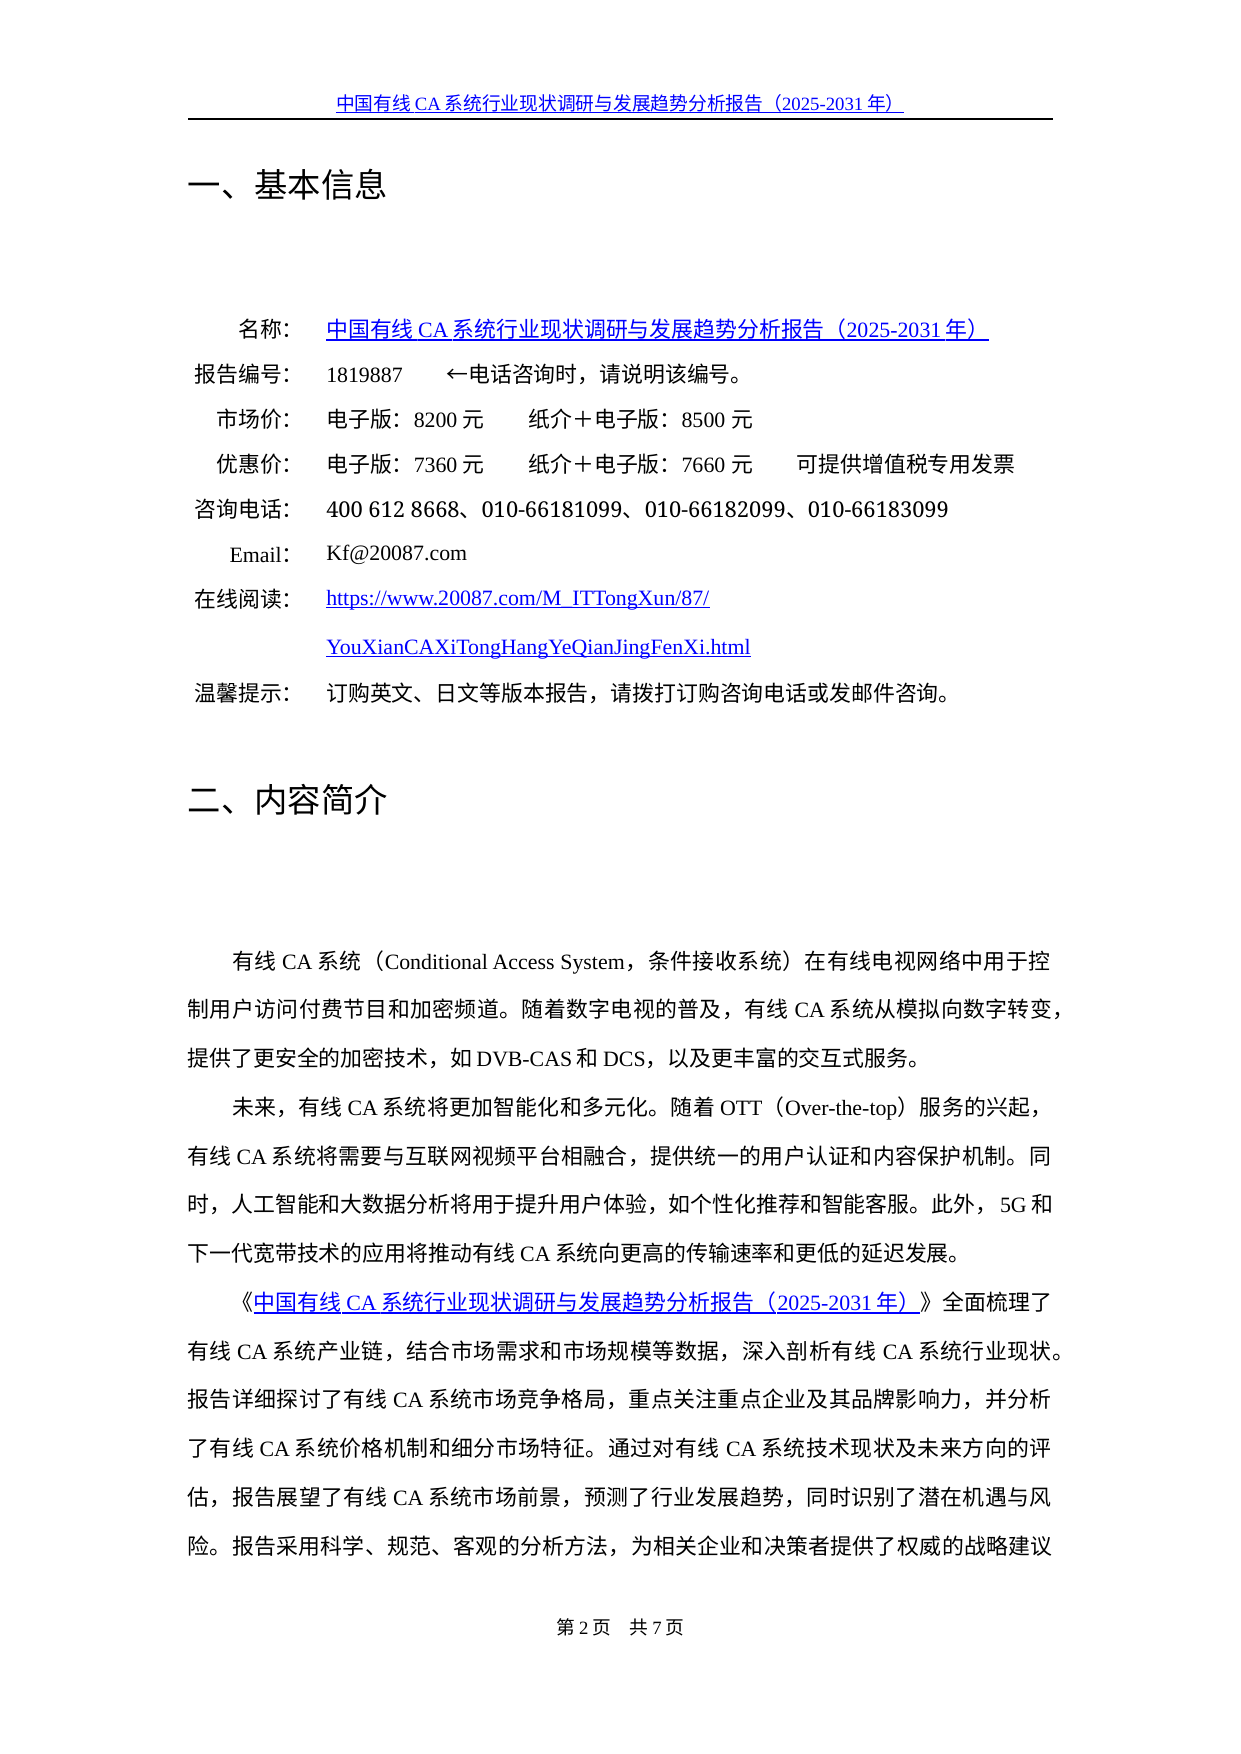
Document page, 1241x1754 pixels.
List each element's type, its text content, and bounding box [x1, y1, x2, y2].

table_cell 温馨提示： [167, 675, 315, 720]
table_cell 优惠价： [167, 447, 315, 492]
table_cell Email： [167, 537, 315, 582]
table_cell 400 612 8668、010-66181099、010-66182099、010-66183099 [315, 492, 1073, 537]
table_cell 1819887 ←电话咨询时，请说明该编号。 [315, 357, 1073, 402]
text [187, 943, 1053, 1561]
table_cell 咨询电话： [167, 492, 315, 537]
table_cell [315, 582, 1073, 675]
table_header 名称： [167, 312, 315, 357]
table_cell 电子版：7360 元 纸介＋电子版：7660 元 可提供增值税专用发票 [315, 447, 1073, 492]
table_cell 市场价： [167, 402, 315, 447]
table_cell 电子版：8200 元 纸介＋电子版：8500 元 [315, 402, 1073, 447]
table_header 中国有线CA系统行业现状调研与发展趋势分析报告（2025-2031年） [315, 312, 1073, 357]
table_cell 报告编号： [167, 357, 315, 402]
title 一、基本信息 [187, 150, 1053, 215]
table_cell 在线阅读： [167, 582, 315, 675]
table_cell Kf@20087.com [315, 537, 1073, 582]
title 二、内容简介 [187, 766, 1053, 831]
table_cell 订购英文、日文等版本报告，请拨打订购咨询电话或发邮件咨询。 [315, 675, 1073, 720]
